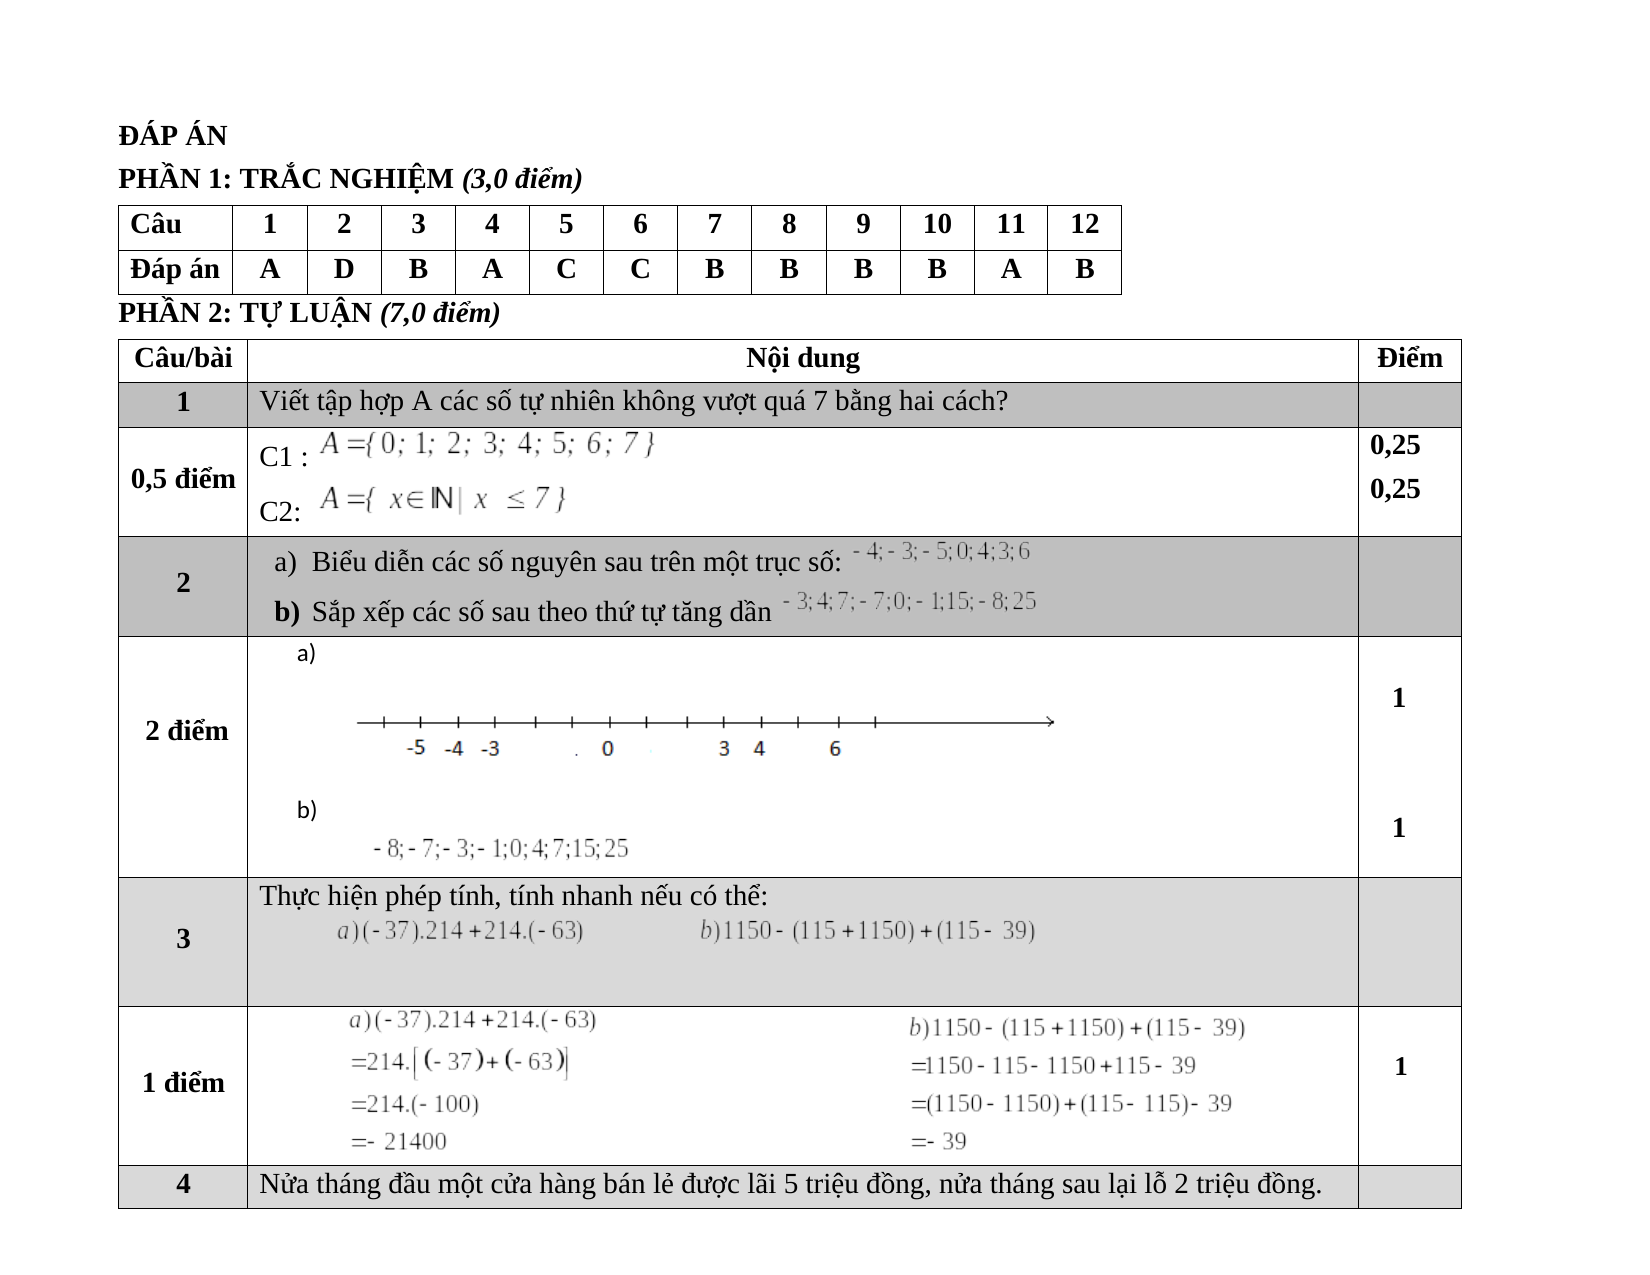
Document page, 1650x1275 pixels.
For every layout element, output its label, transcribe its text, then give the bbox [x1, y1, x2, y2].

table_header 1 [233, 206, 307, 250]
table_cell B [901, 251, 974, 294]
table_header 2 [308, 206, 381, 250]
text PHẦN 1: TRẮC NGHIỆM (3,0 điểm) [118, 162, 1532, 195]
table_cell 1 [1359, 1007, 1461, 1165]
table_cell 3 [119, 878, 247, 1006]
table_cell A [233, 251, 307, 294]
table_cell [248, 1007, 1358, 1165]
table_header 6 [604, 206, 677, 250]
table_cell Viết tập hợp A các số tự nhiên không vượt quá 7 bằng hai cách? [248, 383, 1358, 427]
table_cell Đáp án [119, 251, 232, 294]
table_cell [1359, 537, 1461, 636]
table_cell C [530, 251, 603, 294]
table_header 11 [975, 206, 1047, 250]
table_header Câu [119, 206, 232, 250]
table_cell 0,5 điểm [119, 428, 247, 536]
text PHẦN 2: TỰ LUẬN (7,0 điểm) [118, 295, 1532, 329]
table_cell 2 điểm [119, 637, 247, 877]
table_header Câu/bài [119, 340, 247, 382]
table_cell B [752, 251, 826, 294]
table_cell 1 1 [1359, 637, 1461, 877]
table_cell 1 điểm [119, 1007, 247, 1165]
table_cell 1 [119, 383, 247, 427]
table_cell D [308, 251, 381, 294]
table_cell B [678, 251, 751, 294]
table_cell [248, 1166, 1358, 1208]
picture [334, 676, 1092, 782]
table_header 5 [530, 206, 603, 250]
table_cell A [975, 251, 1047, 294]
table_header Nội dung [248, 340, 1358, 382]
table_header 3 [382, 206, 455, 250]
table_header 8 [752, 206, 826, 250]
table_cell A [456, 251, 529, 294]
table_cell [1359, 383, 1461, 427]
table_cell C [604, 251, 677, 294]
table_header 9 [827, 206, 900, 250]
table_cell 0,25 0,25 [1359, 428, 1461, 536]
table_header Điểm [1359, 340, 1461, 382]
table_cell 4 [119, 1166, 247, 1208]
table_cell 2 [119, 537, 247, 636]
table_header 7 [678, 206, 751, 250]
table_cell [1359, 1166, 1461, 1208]
table_cell Biểu diễn các số nguyên sau trên một trục số: Sắp xếp các số sau theo thứ tự tăng dần [248, 537, 1358, 636]
table_header 12 [1048, 206, 1121, 250]
table_cell B [382, 251, 455, 294]
table_header 10 [901, 206, 974, 250]
table_cell C1 : C2: [248, 428, 1358, 536]
table_header 4 [456, 206, 529, 250]
table_cell [1359, 878, 1461, 1006]
table_cell [248, 637, 1358, 877]
table_cell B [1048, 251, 1121, 294]
text ĐÁP ÁN [118, 118, 1532, 152]
table_cell B [827, 251, 900, 294]
table_cell Thực hiện phép tính, tính nhanh nếu có thể: [248, 878, 1358, 1006]
